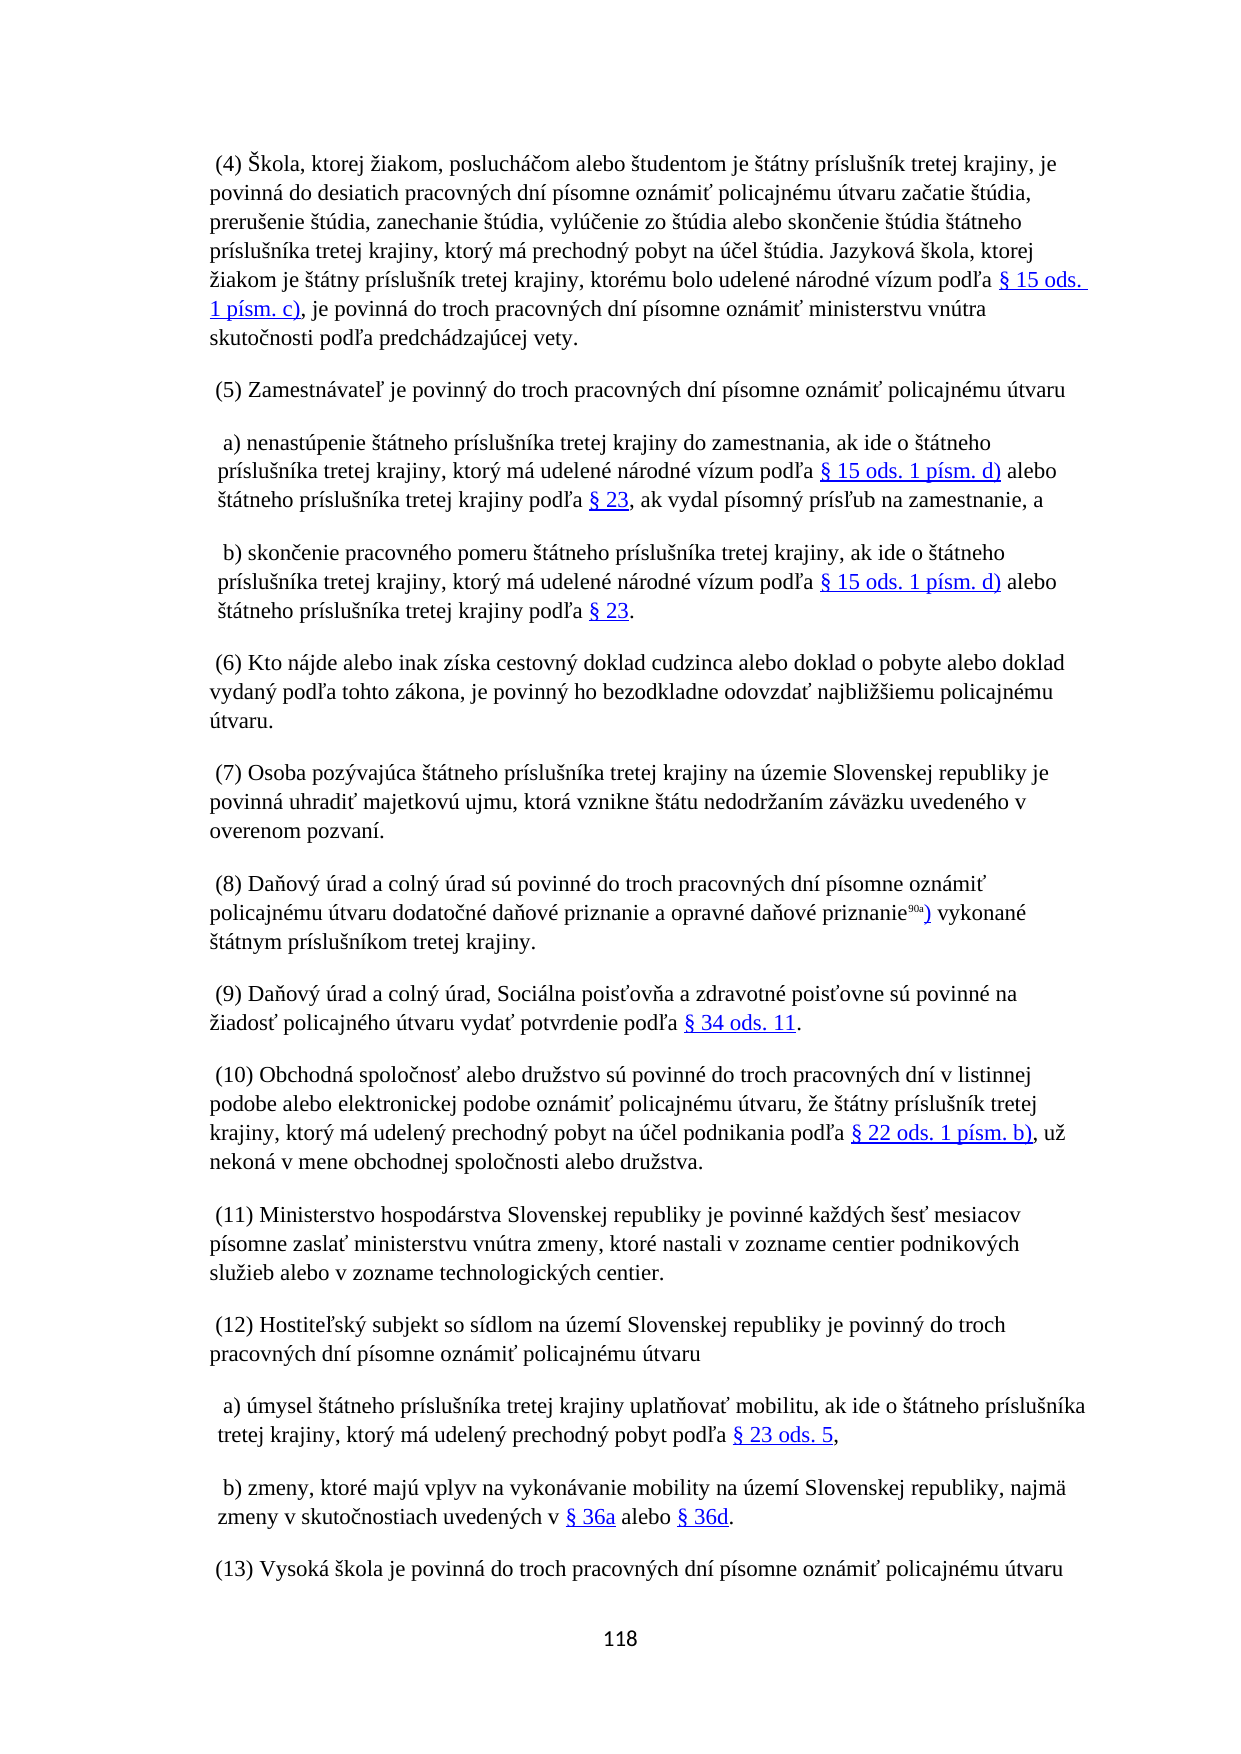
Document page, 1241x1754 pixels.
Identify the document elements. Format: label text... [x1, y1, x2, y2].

text (8) Daňový úrad a colný úrad sú povinné do troch pracovných dní písomne oznámiť policajnému útvaru dodatočné daňové priznanie a opravné daňové priznanie90a) vykonané štátnym príslušníkom tretej krajiny. [209, 870, 1090, 954]
text (13) Vysoká škola je povinná do troch pracovných dní písomne oznámiť policajnému útvaru [209, 1555, 1090, 1581]
text (4) Škola, ktorej žiakom, poslucháčom alebo študentom je štátny príslušník tretej krajiny, je povinná do desiatich pracovných dní písomne oznámiť policajnému útvaru začatie štúdia, prerušenie štúdia, zanechanie štúdia, vylúčenie zo štúdia alebo skončenie štúdia štátneho príslušníka tretej krajiny, ktorý má prechodný pobyt na účel štúdia. Jazyková škola, ktorej žiakom je štátny príslušník tretej krajiny, ktorému bolo udelené národné vízum podľa § 15 ods. 1 písm. c), je povinná do troch pracovných dní písomne oznámiť ministerstvu vnútra skutočnosti podľa predchádzajúcej vety. [209, 150, 1090, 350]
text (12) Hostiteľský subjekt so sídlom na území Slovenskej republiky je povinný do troch pracovných dní písomne oznámiť policajnému útvaru [209, 1311, 1090, 1366]
text (11) Ministerstvo hospodárstva Slovenskej republiky je povinné každých šesť mesiacov písomne zaslať ministerstvu vnútra zmeny, ktoré nastali v zozname centier podnikových služieb alebo v zozname technologických centier. [209, 1201, 1090, 1285]
text a) úmysel štátneho príslušníka tretej krajiny uplatňovať mobilitu, ak ide o štátneho príslušníka tretej krajiny, ktorý má udelený prechodný pobyt podľa § 23 ods. 5, [217, 1392, 1090, 1448]
text a) nenastúpenie štátneho príslušníka tretej krajiny do zamestnania, ak ide o štátneho príslušníka tretej krajiny, ktorý má udelené národné vízum podľa § 15 ods. 1 písm. d) alebo štátneho príslušníka tretej krajiny podľa § 23, ak vydal písomný prísľub na zamestnanie, a [217, 428, 1090, 513]
text (5) Zamestnávateľ je povinný do troch pracovných dní písomne oznámiť policajnému útvaru [209, 376, 1090, 402]
text (6) Kto nájde alebo inak získa cestovný doklad cudzinca alebo doklad o pobyte alebo doklad vydaný podľa tohto zákona, je povinný ho bezodkladne odovzdať najbližšiemu policajnému útvaru. [209, 649, 1090, 733]
text (10) Obchodná spoločnosť alebo družstvo sú povinné do troch pracovných dní v listinnej podobe alebo elektronickej podobe oznámiť policajnému útvaru, že štátny príslušník tretej krajiny, ktorý má udelený prechodný pobyt na účel podnikania podľa § 22 ods. 1 písm. b), už nekoná v mene obchodnej spoločnosti alebo družstva. [209, 1061, 1090, 1175]
text b) zmeny, ktoré majú vplyv na vykonávanie mobility na území Slovenskej republiky, najmä zmeny v skutočnostiach uvedených v § 36a alebo § 36d. [217, 1474, 1090, 1529]
text b) skončenie pracovného pomeru štátneho príslušníka tretej krajiny, ak ide o štátneho príslušníka tretej krajiny, ktorý má udelené národné vízum podľa § 15 ods. 1 písm. d) alebo štátneho príslušníka tretej krajiny podľa § 23. [217, 539, 1090, 623]
text (9) Daňový úrad a colný úrad, Sociálna poisťovňa a zdravotné poisťovne sú povinné na žiadosť policajného útvaru vydať potvrdenie podľa § 34 ods. 11. [209, 980, 1090, 1035]
text (7) Osoba pozývajúca štátneho príslušníka tretej krajiny na územie Slovenskej republiky je povinná uhradiť majetkovú ujmu, ktorá vznikne štátu nedodržaním záväzku uvedeného v overenom pozvaní. [209, 759, 1090, 844]
